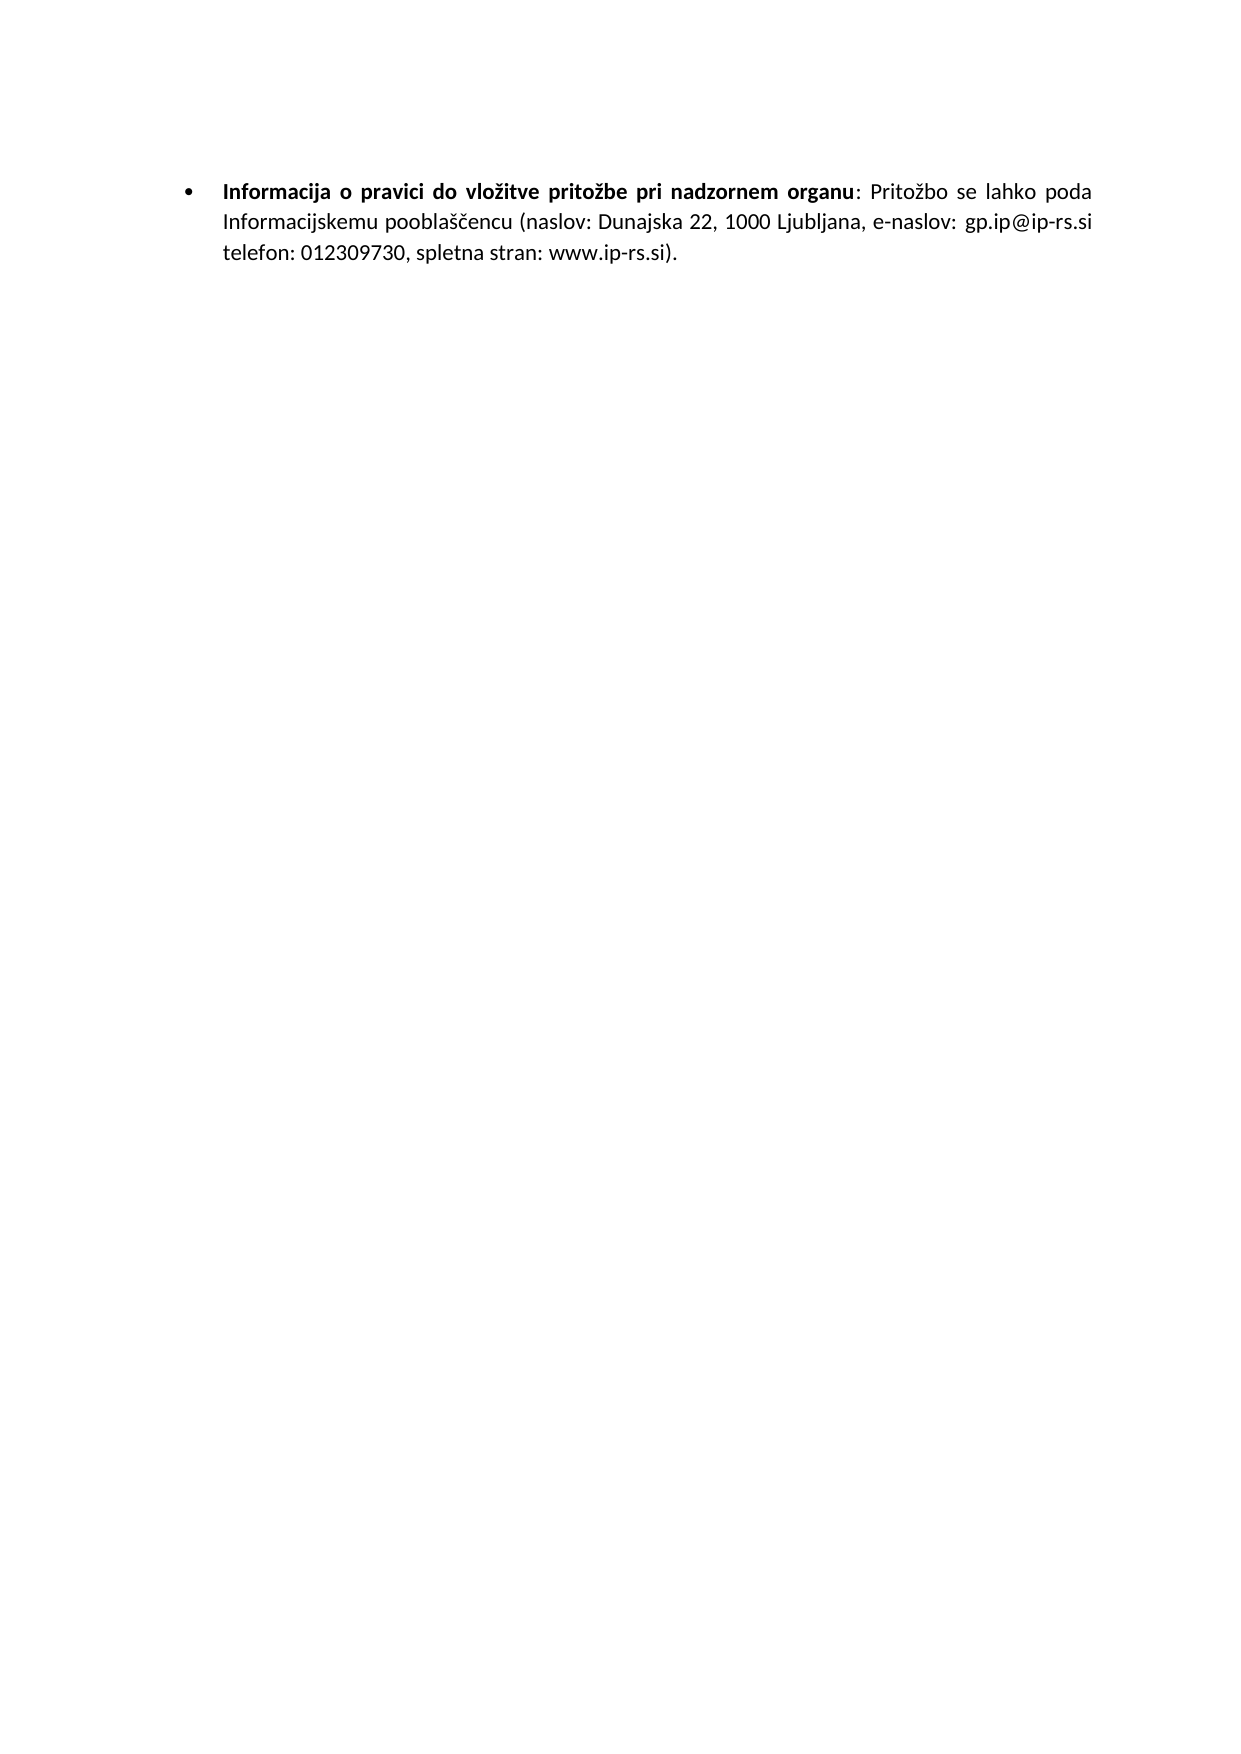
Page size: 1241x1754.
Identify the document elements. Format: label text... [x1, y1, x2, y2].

list Informacija o pravici do vložitve pritožbe pri nadzornem organu: Pritožbo se lahko poda Informacijskemu pooblaščencu (naslov: Dunajska 22, 1000 Ljubljana, e-naslov: gp.ip@ip-rs.si telefon: 012309730, spletna stran: www.ip-rs.si). [185, 177, 1092, 266]
